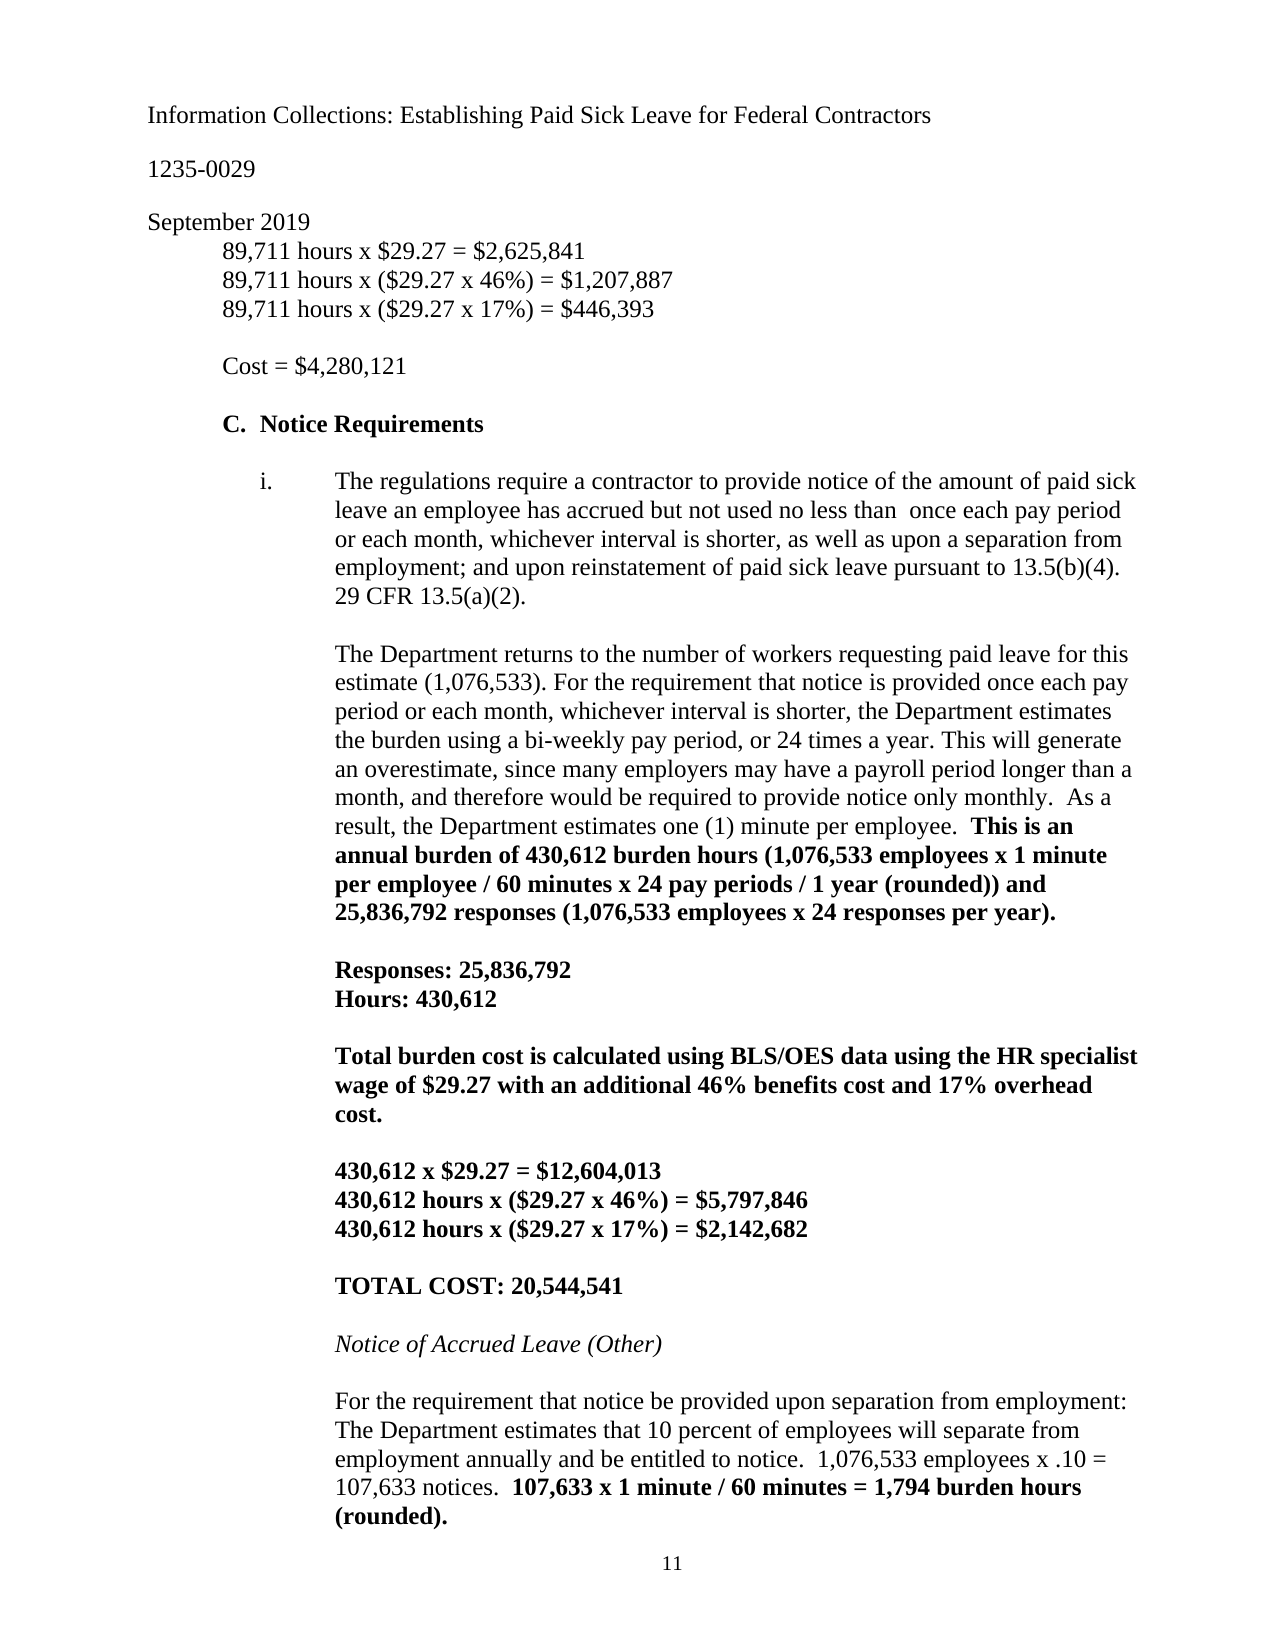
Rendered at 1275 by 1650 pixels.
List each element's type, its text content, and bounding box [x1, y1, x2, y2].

text 89,711 hours x $29.27 = $2,625,841 [184, 236, 1138, 265]
text 430,612 x $29.27 = $12,604,013 [297, 1156, 1138, 1185]
text 89,711 hours x ($29.27 x 17%) = $446,393 [184, 294, 1138, 322]
text Hours: 430,612 [334, 984, 1138, 1012]
text 430,612 hours x ($29.27 x 46%) = $5,797,846 [297, 1185, 1138, 1214]
text Notice of Accrued Leave (Other) [334, 1329, 1138, 1357]
list Notice Requirements [222, 409, 1138, 437]
list The regulations require a contractor to provide notice of the amount of paid sick leave an employee has accrued but not used no less than once each pay period or each month, whichever interval is shorter, as well as upon a separation from employment; and upon reinstatement of paid sick leave pursuant to 13.5(b)(4). 29 CFR 13.5(a)(2). [259, 466, 1138, 610]
text TOTAL COST: 20,544,541 [297, 1271, 1138, 1300]
text Cost = $4,280,121 [184, 351, 1138, 380]
text 430,612 hours x ($29.27 x 17%) = $2,142,682 [297, 1214, 1138, 1242]
text The Department returns to the number of workers requesting paid leave for this estimate (1,076,533). For the requirement that notice is provided once each pay period or each month, whichever interval is shorter, the Department estimates the burden using a bi-weekly pay period, or 24 times a year. This will generate an overestimate, since many employers may have a payroll period longer than a month, and therefore would be required to provide notice only monthly. As a result, the Department estimates one (1) minute per employee. This is an annual burden of 430,612 burden hours (1,076,533 employees x 1 minute per employee / 60 minutes x 24 pay periods / 1 year (rounded)) and 25,836,792 responses (1,076,533 employees x 24 responses per year). [334, 639, 1138, 926]
text 89,711 hours x ($29.27 x 46%) = $1,207,887 [184, 265, 1138, 294]
text For the requirement that notice be provided upon separation from employment: [334, 1386, 1138, 1415]
text Responses: 25,836,792 [334, 955, 1138, 984]
text The Department estimates that 10 percent of employees will separate from employment annually and be entitled to notice. 1,076,533 employees x .10 = 107,633 notices. 107,633 x 1 minute / 60 minutes = 1,794 burden hours (rounded). [334, 1415, 1138, 1530]
text Total burden cost is calculated using BLS/OES data using the HR specialist wage of $29.27 with an additional 46% benefits cost and 17% overhead cost. [334, 1041, 1138, 1127]
